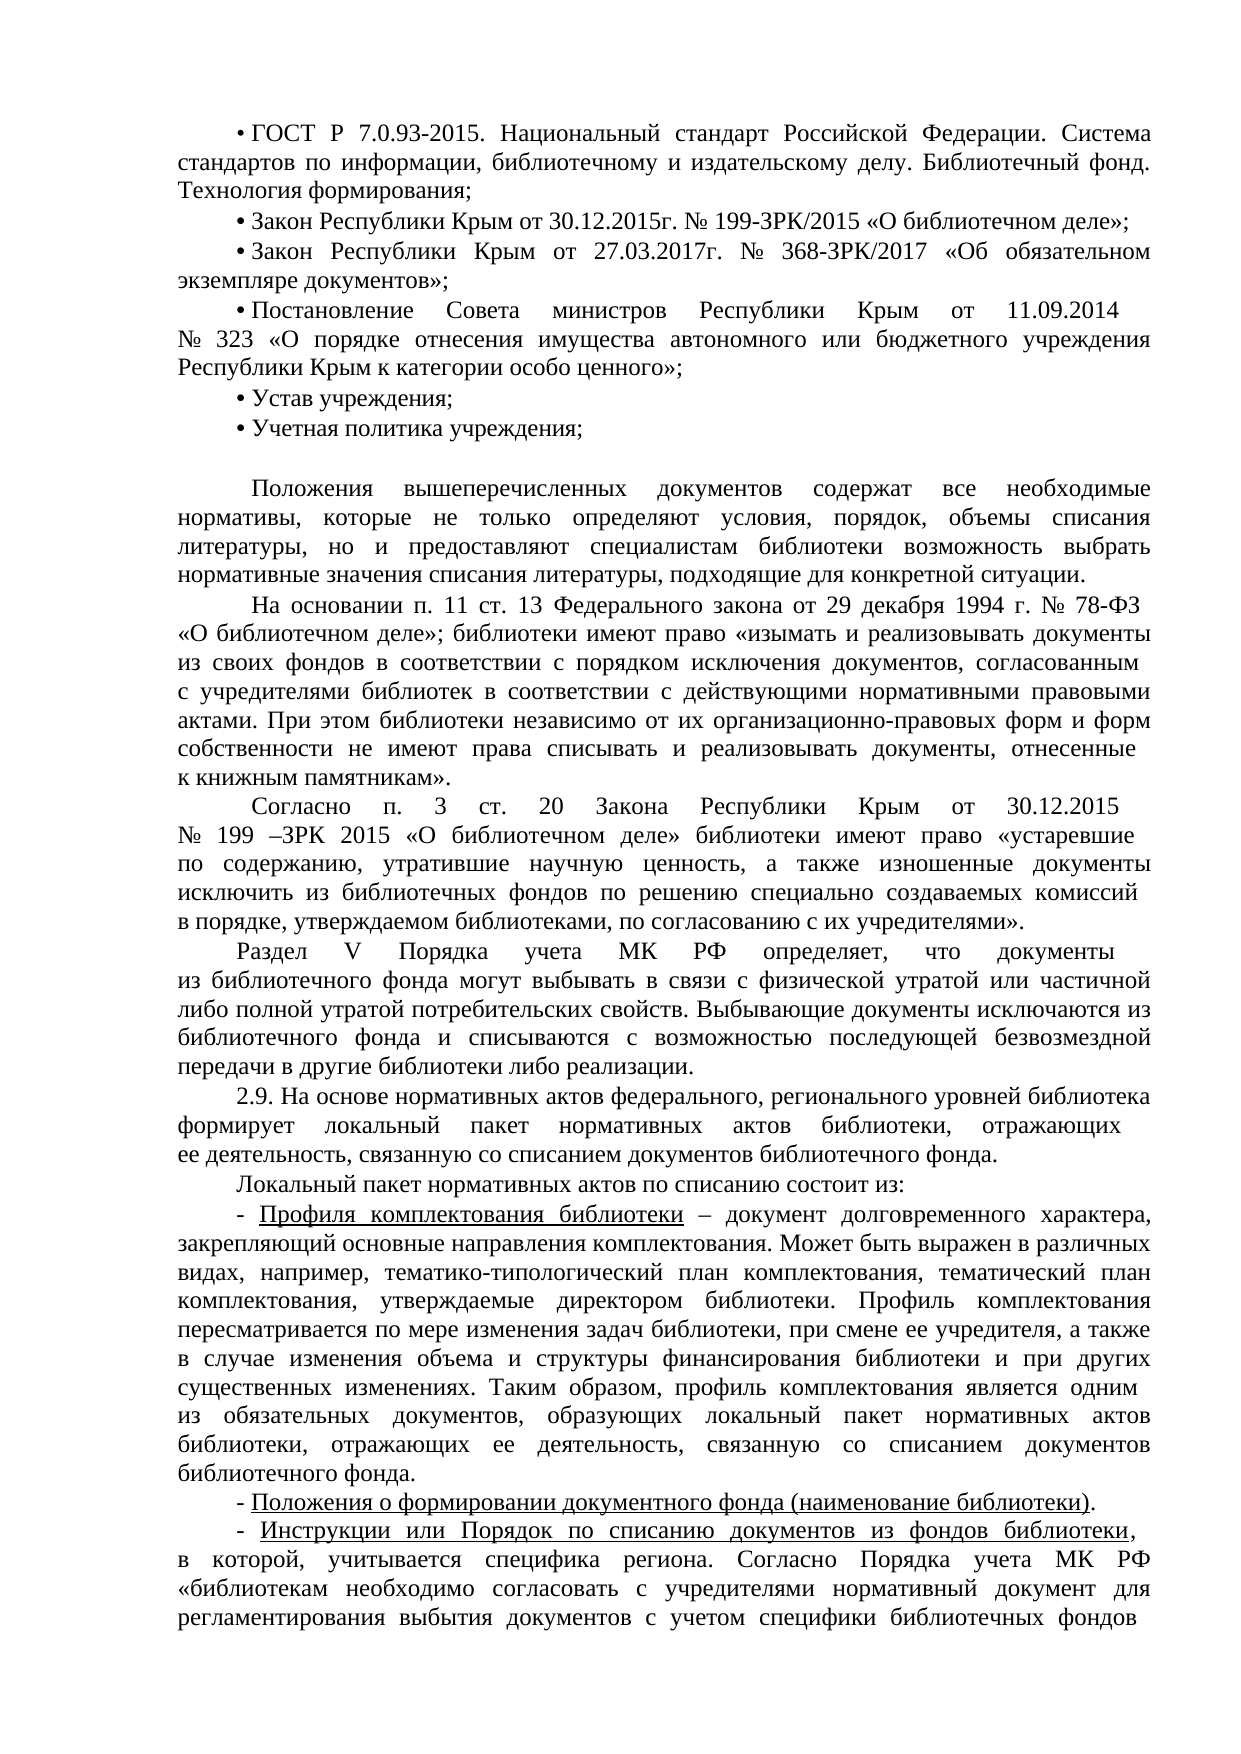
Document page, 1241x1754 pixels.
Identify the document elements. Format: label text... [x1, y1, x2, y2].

list Положения вышеперечисленных документов содержат все необходимые нормативы, которые не только определяют условия, порядок, объемы списания литературы, но и предоставляют специалистам библиотеки возможность выбрать нормативные значения списания литературы, подходящие для конкретной ситуации. [177, 473, 1152, 588]
list - Профиля комплектования библиотеки – документ долговременного характера, закрепляющий основные направления комплектования. Может быть выражен в различных видах, например, тематико-типологический план комплектования, тематический план комплектования, утверждаемые директором библиотеки. Профиль комплектования пересматривается по мере изменения задач библиотеки, при смене ее учредителя, а также в случае изменения объема и структуры финансирования библиотеки и при других существенных изменениях. Таким образом, профиль комплектования является одним из обязательных документов, образующих локальный пакет нормативных актов библиотеки, отражающих ее деятельность, связанную со списанием документов библиотечного фонда. [177, 1199, 1152, 1487]
text Согласно п. 3 ст. 20 Закона Республики Крым от 30.12.2015 № 199 –ЗРК 2015 «О библиотечном деле» библиотеки имеют право «устаревшие по содержанию, утратившие научную ценность, а также изношенные документы исключить из библиотечных фондов по решению специально создаваемых комиссий в порядке, утверждаемом библиотеками, по согласованию с их учредителями». [177, 791, 1152, 935]
list Закон Республики Крым от 27.03.2017г. № 368-ЗРК/2017 «Об обязательном экземпляре документов»; [177, 236, 1152, 293]
text Раздел V Порядка учета МК РФ определяет, что документы из библиотечного фонда могут выбывать в связи с физической утратой или частичной либо полной утратой потребительских свойств. Выбывающие документы исключаются из библиотечного фонда и списываются с возможностью последующей безвозмездной передачи в другие библиотеки либо реализации. [177, 936, 1152, 1080]
list Устав учреждения; [177, 383, 1152, 411]
list - Положения о формировании документного фонда (наименование библиотеки). [177, 1487, 1152, 1516]
text 2.9. На основе нормативных актов федерального, регионального уровней библиотека формирует локальный пакет нормативных актов библиотеки, отражающих ее деятельность, связанную со списанием документов библиотечного фонда. [177, 1081, 1152, 1168]
text Локальный пакет нормативных актов по списанию состоит из: [177, 1169, 1152, 1198]
list Учетная политика учреждения; [177, 413, 1152, 442]
text На основании п. 11 ст. 13 Федерального закона от 29 декабря 1994 г. № 78-ФЗ «О библиотечном деле»; библиотеки имеют право «изымать и реализовывать документы из своих фондов в соответствии с порядком исключения документов, согласованным с учредителями библиотек в соответствии с действующими нормативными правовыми актами. При этом библиотеки независимо от их организационно-правовых форм и форм собственности не имеют права списывать и реализовывать документы, отнесенные к книжным памятникам». [177, 590, 1152, 791]
list Постановление Совета министров Республики Крым от 11.09.2014 № 323 «О порядке отнесения имущества автономного или бюджетного учреждения Республики Крым к категории особо ценного»; [177, 295, 1152, 381]
list Закон Республики Крым от 30.12.2015г. № 199-ЗРК/2015 «О библиотечном деле»; [177, 206, 1152, 234]
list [177, 1516, 1152, 1631]
list ГОСТ Р 7.0.93-2015. Национальный стандарт Российской Федерации. Система стандартов по информации, библиотечному и издательскому делу. Библиотечный фонд. Технология формирования; [177, 118, 1152, 204]
